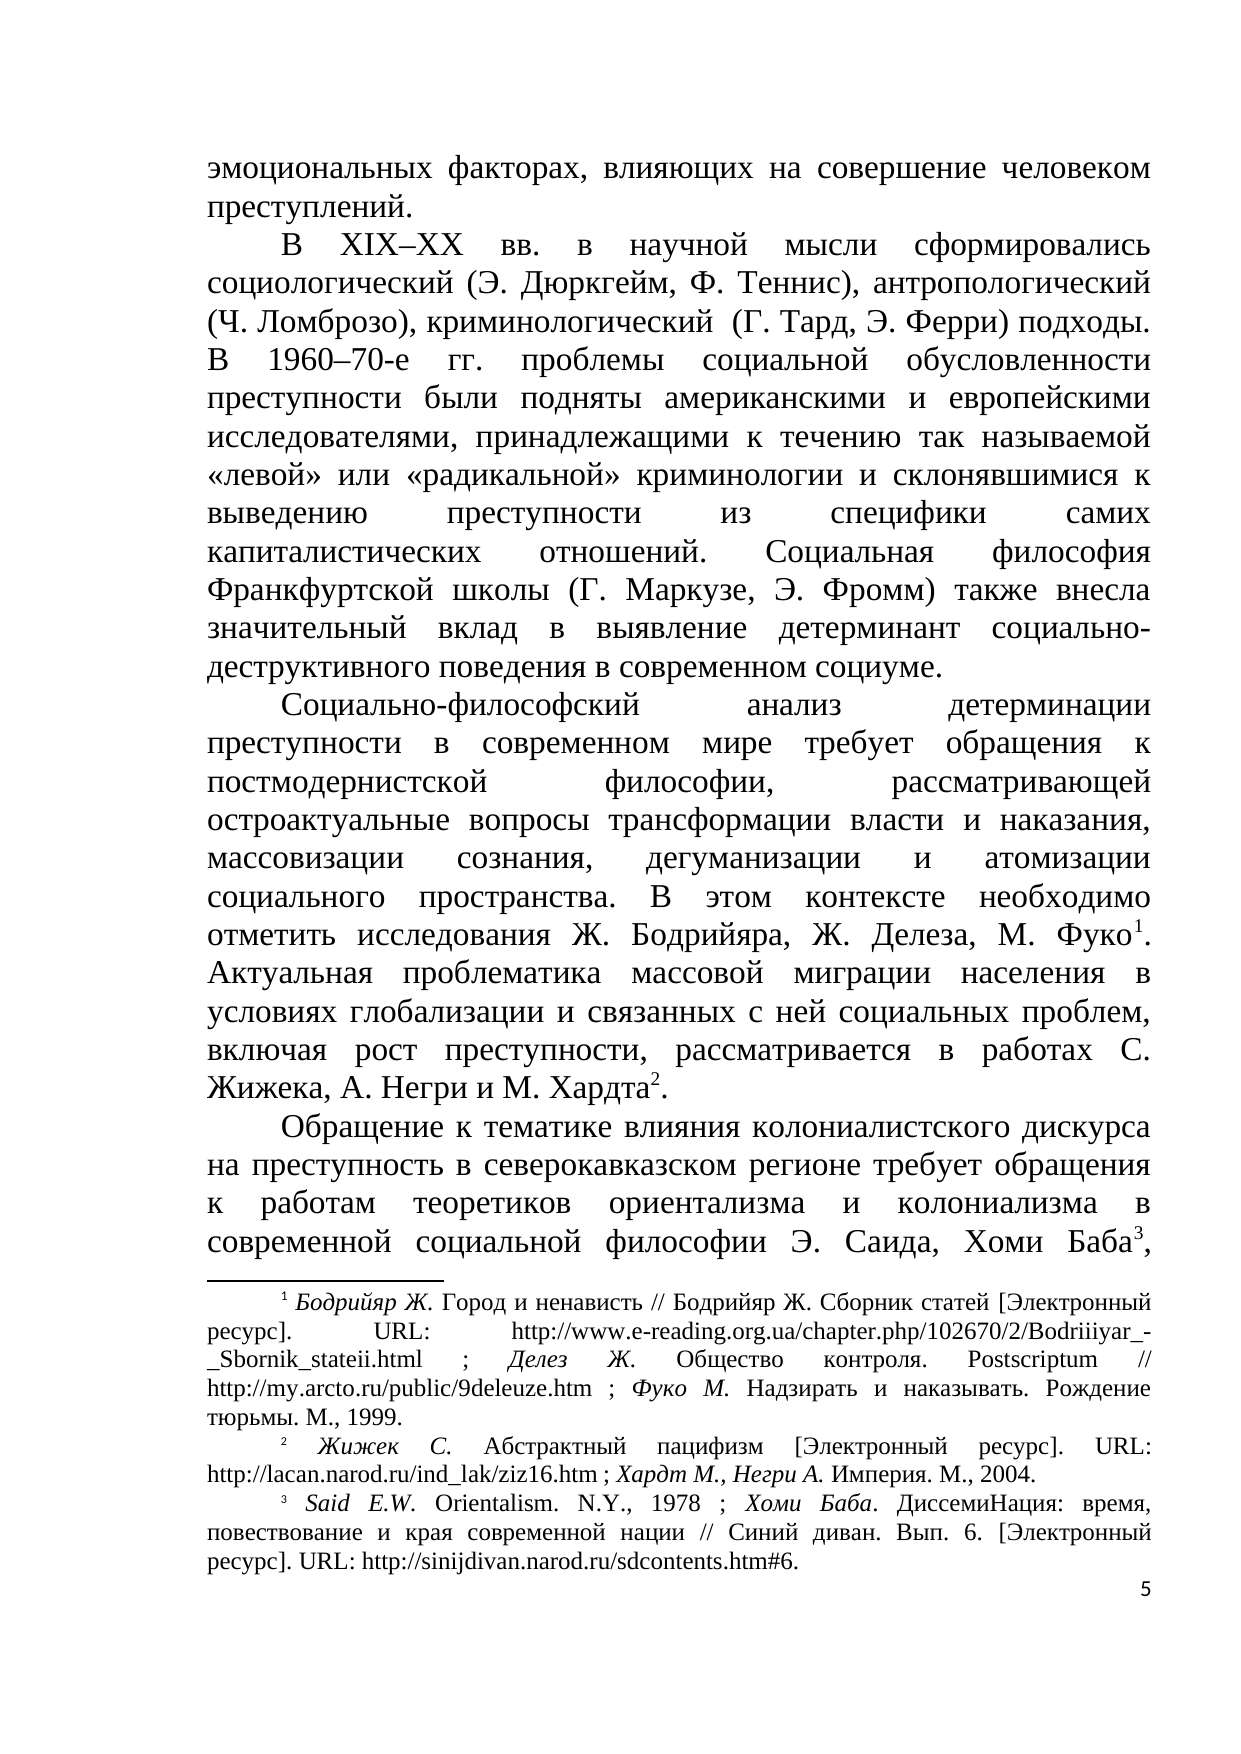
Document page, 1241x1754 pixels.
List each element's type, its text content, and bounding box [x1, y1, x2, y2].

text В XIX–XX вв. в научной мысли сформировались социологический (Э. Дюркгейм, Ф. Теннис), антропологический (Ч. Ломброзо), криминологический (Г. Тард, Э. Ферри) подходы. В 1960–70-е гг. проблемы социальной обусловленности преступности были подняты американскими и европейскими исследователями, принадлежащими к течению так называемой «левой» или «радикальной» криминологии и склонявшимися к выведению преступности из специфики самих капиталистических отношений. Социальная философия Франкфуртской школы (Г. Маркузе, Э. Фромм) также внесла значительный вклад в выявление детерминант социально-деструктивного поведения в современном социуме. [207, 224, 1152, 684]
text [207, 148, 1152, 224]
text Социально-философский анализ детерминации преступности в современном мире требует обращения к постмодернистской философии, рассматривающей остроактуальные вопросы трансформации власти и наказания, массовизации сознания, дегуманизации и атомизации социального пространства. В этом контексте необходимо отметить исследования Ж. Бодрийяра, Ж. Делеза, М. Фуко. Актуальная проблематика массовой миграции населения в условиях глобализации и связанных с ней социальных проблем, включая рост преступности, рассматривается в работах С. Жижека, А. Негри и М. Хардта. [207, 684, 1152, 1106]
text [207, 1106, 1152, 1259]
